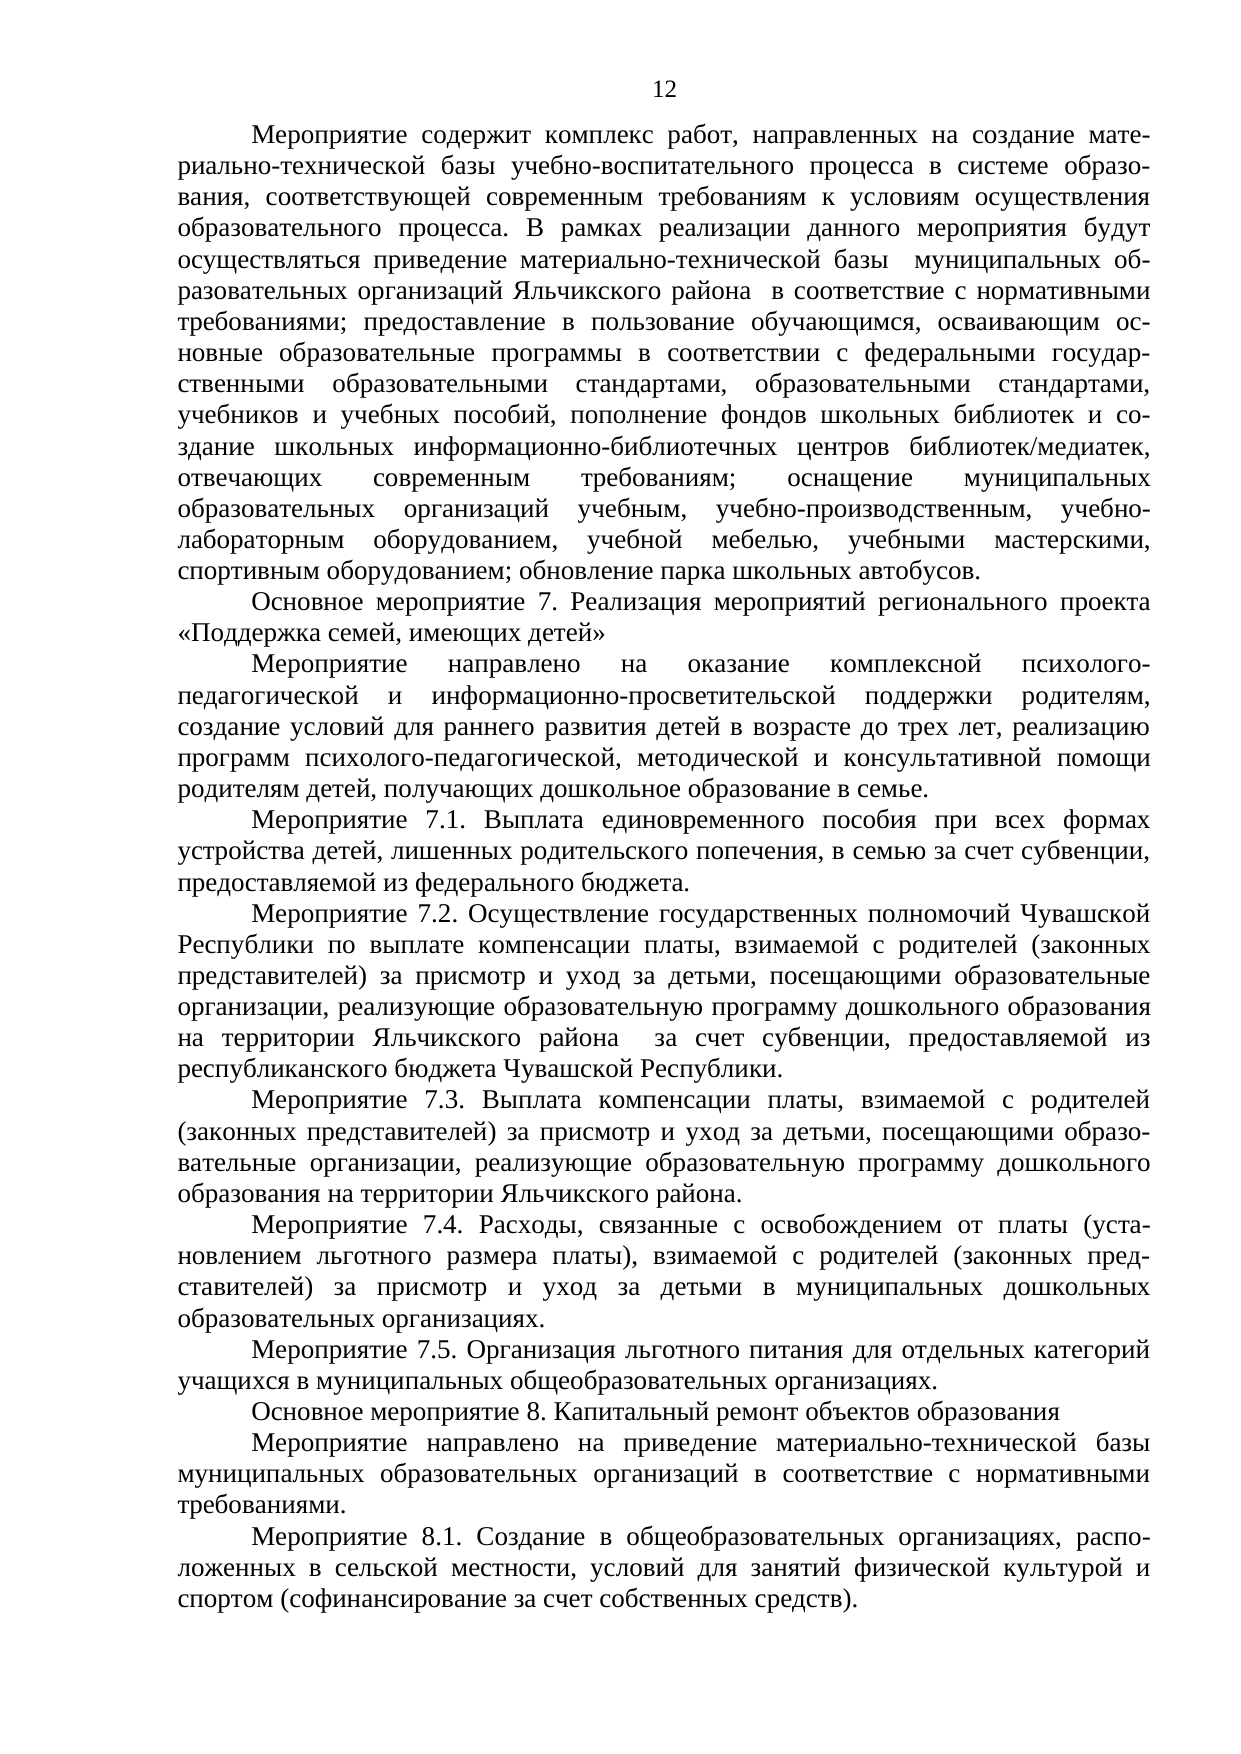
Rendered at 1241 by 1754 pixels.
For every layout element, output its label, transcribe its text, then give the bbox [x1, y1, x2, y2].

text Мероприятие направлено на приведение материально-технической базы муниципальных образовательных организаций в соответствие с нормативными требованиями. [177, 1426, 1152, 1520]
text Основное мероприятие 8. Капитальный ремонт объектов образования [177, 1395, 1152, 1426]
text Мероприятие 7.4. Расходы, связанные с освобождением от платы (уста-новлением льготного размера платы), взимаемой с родителей (законных пред-ставителей) за присмотр и уход за детьми в муниципальных дошкольных образовательных организациях. [177, 1208, 1152, 1333]
text Мероприятие направлено на оказание комплексной психолого-педагогической и информационно-просветительской поддержки родителям, создание условий для раннего развития детей в возрасте до трех лет, реализацию программ психолого-педагогической, методической и консультативной помощи родителям детей, получающих дошкольное образование в семье. [177, 648, 1152, 803]
text Мероприятие 7.1. Выплата единовременного пособия при всех формах устройства детей, лишенных родительского попечения, в семью за счет субвенции, предоставляемой из федерального бюджета. [177, 803, 1152, 897]
text Мероприятие 7.5. Организация льготного питания для отдельных категорий учащихся в муниципальных общеобразовательных организациях. [177, 1333, 1152, 1395]
text Мероприятие 7.2. Осуществление государственных полномочий Чувашской Республики по выплате компенсации платы, взимаемой с родителей (законных представителей) за присмотр и уход за детьми, посещающими образовательные организации, реализующие образовательную программу дошкольного образования на территории Яльчикского района за счет субвенции, предоставляемой из республиканского бюджета Чувашской Республики. [177, 897, 1152, 1084]
text Основное мероприятие 7. Реализация мероприятий регионального проекта «Поддержка семей, имеющих детей» [177, 585, 1152, 648]
text Мероприятие содержит комплекс работ, направленных на создание мате-риально-технической базы учебно-воспитательного процесса в системе образо-вания, соответствующей современным требованиям к условиям осуществления образовательного процесса. В рамках реализации данного мероприятия будут осуществляться приведение материально-технической базы муниципальных об-разовательных организаций Яльчикского района в соответствие с нормативными требованиями; предоставление в пользование обучающимся, осваивающим ос-новные образовательные программы в соответствии с федеральными государ-ственными образовательными стандартами, образовательными стандартами, учебников и учебных пособий, пополнение фондов школьных библиотек и со-здание школьных информационно-библиотечных центров библиотек/медиатек, отвечающих современным требованиям; оснащение муниципальных образовательных организаций учебным, учебно-производственным, учебно-лабораторным оборудованием, учебной мебелью, учебными мастерскими, спортивным оборудованием; обновление парка школьных автобусов. [177, 118, 1152, 585]
text Мероприятие 8.1. Создание в общеобразовательных организациях, распо-ложенных в сельской местности, условий для занятий физической культурой и спортом (софинансирование за счет собственных средств). [177, 1520, 1152, 1613]
text Мероприятие 7.3. Выплата компенсации платы, взимаемой с родителей (законных представителей) за присмотр и уход за детьми, посещающими образо-вательные организации, реализующие образовательную программу дошкольного образования на территории Яльчикского района. [177, 1084, 1152, 1208]
